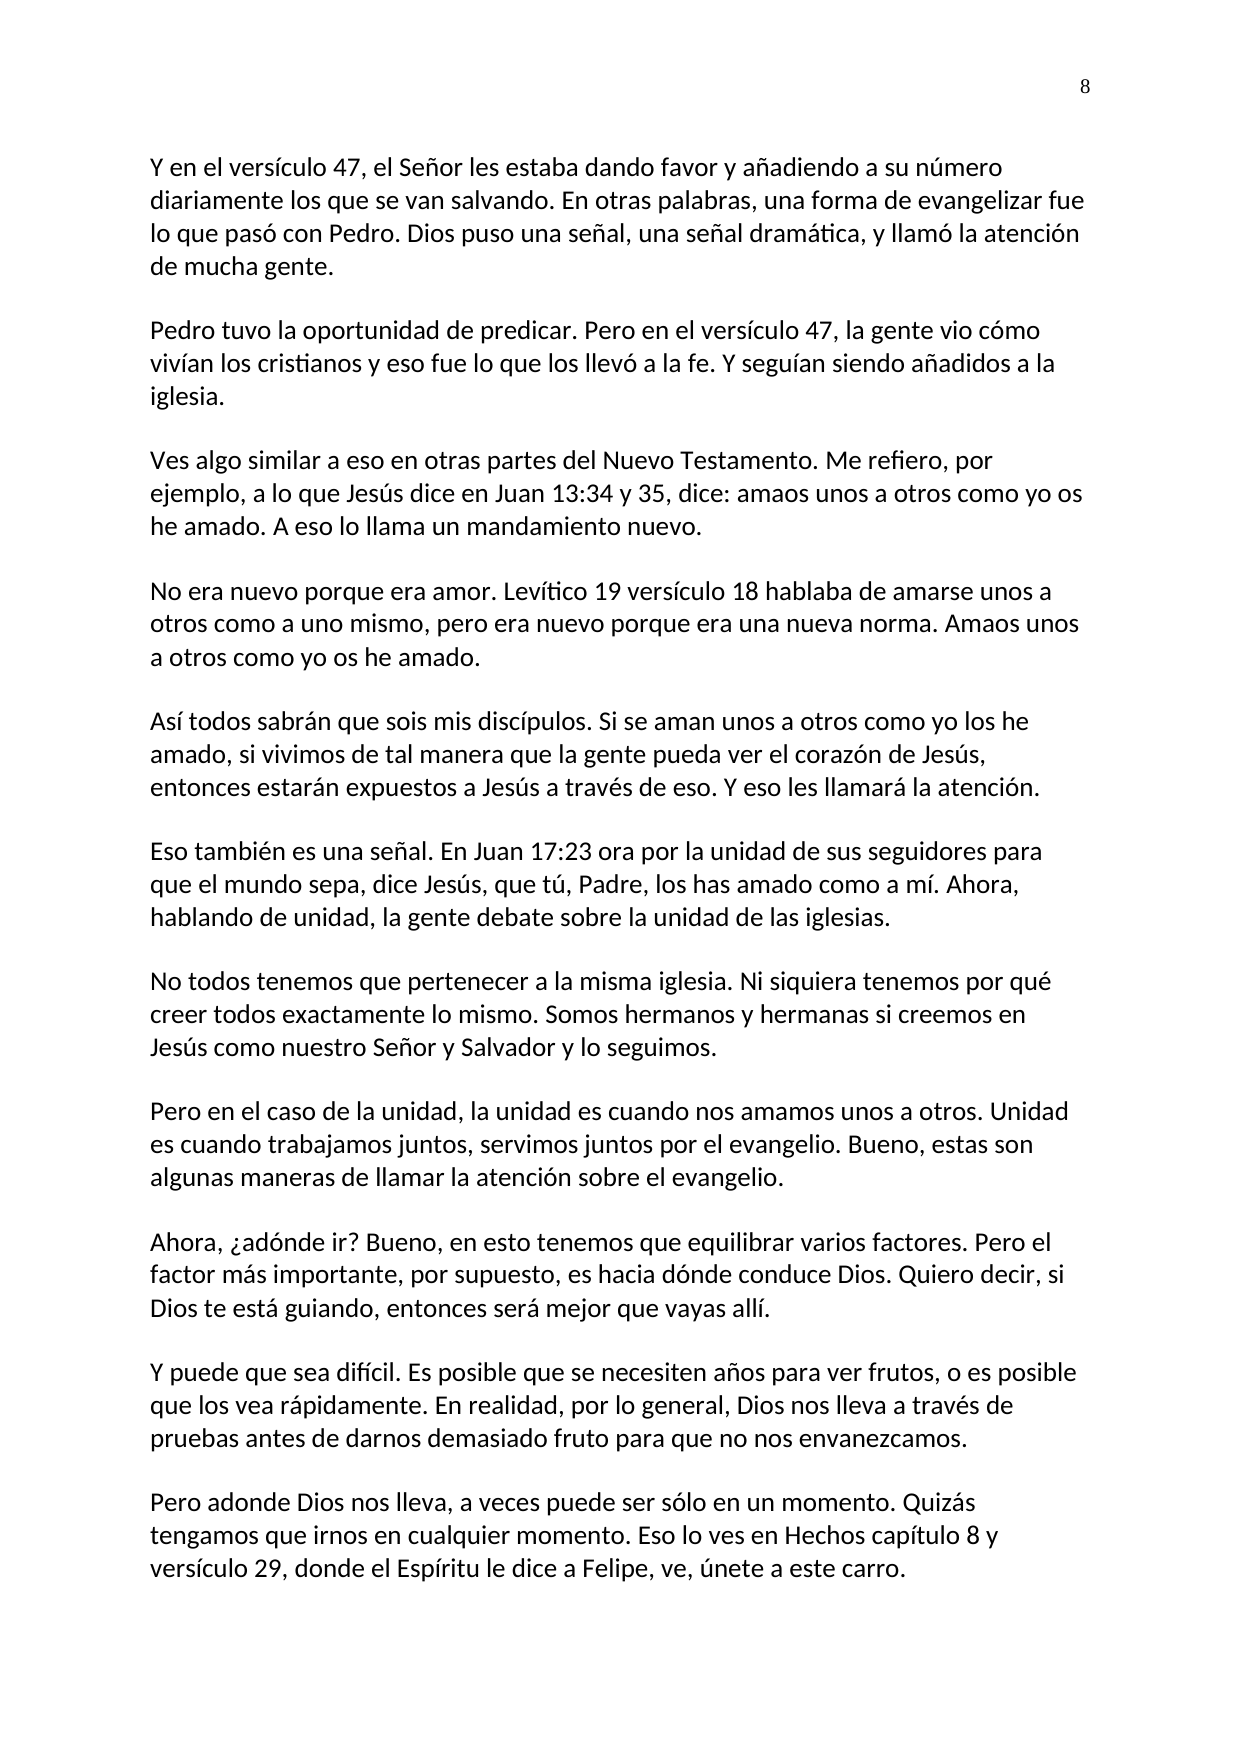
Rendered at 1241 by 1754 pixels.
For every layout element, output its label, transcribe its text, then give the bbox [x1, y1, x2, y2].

text Así todos sabrán que sois mis discípulos. Si se aman unos a otros como yo los he amado, si vivimos de tal manera que la gente pueda ver el corazón de Jesús, entonces estarán expuestos a Jesús a través de eso. Y eso les llamará la atención. [150, 704, 1090, 803]
text No todos tenemos que pertenecer a la misma iglesia. Ni siquiera tenemos por qué creer todos exactamente lo mismo. Somos hermanos y hermanas si creemos en Jesús como nuestro Señor y Salvador y lo seguimos. [150, 964, 1090, 1063]
text Ves algo similar a eso en otras partes del Nuevo Testamento. Me refiero, por ejemplo, a lo que Jesús dice en Juan 13:34 y 35, dice: amaos unos a otros como yo os he amado. A eso lo llama un mandamiento nuevo. [150, 443, 1090, 542]
text Pero adonde Dios nos lleva, a veces puede ser sólo en un momento. Quizás tengamos que irnos en cualquier momento. Eso lo ves en Hechos capítulo 8 y versículo 29, donde el Espíritu le dice a Felipe, ve, únete a este carro. [150, 1485, 1090, 1584]
text Y en el versículo 47, el Señor les estaba dando favor y añadiendo a su número diariamente los que se van salvando. En otras palabras, una forma de evangelizar fue lo que pasó con Pedro. Dios puso una señal, una señal dramática, y llamó la atención de mucha gente. [150, 150, 1090, 282]
text Ahora, ¿adónde ir? Bueno, en esto tenemos que equilibrar varios factores. Pero el factor más importante, por supuesto, es hacia dónde conduce Dios. Quiero decir, si Dios te está guiando, entonces será mejor que vayas allí. [150, 1225, 1090, 1324]
text Eso también es una señal. En Juan 17:23 ora por la unidad de sus seguidores para que el mundo sepa, dice Jesús, que tú, Padre, los has amado como a mí. Ahora, hablando de unidad, la gente debate sobre la unidad de las iglesias. [150, 834, 1090, 933]
text No era nuevo porque era amor. Levítico 19 versículo 18 hablaba de amarse unos a otros como a uno mismo, pero era nuevo porque era una nueva norma. Amaos unos a otros como yo os he amado. [150, 574, 1090, 673]
text Y puede que sea difícil. Es posible que se necesiten años para ver frutos, o es posible que los vea rápidamente. En realidad, por lo general, Dios nos lleva a través de pruebas antes de darnos demasiado fruto para que no nos envanezcamos. [150, 1355, 1090, 1454]
text Pero en el caso de la unidad, la unidad es cuando nos amamos unos a otros. Unidad es cuando trabajamos juntos, servimos juntos por el evangelio. Bueno, estas son algunas maneras de llamar la atención sobre el evangelio. [150, 1094, 1090, 1193]
text Pedro tuvo la oportunidad de predicar. Pero en el versículo 47, la gente vio cómo vivían los cristianos y eso fue lo que los llevó a la fe. Y seguían siendo añadidos a la iglesia. [150, 313, 1090, 412]
